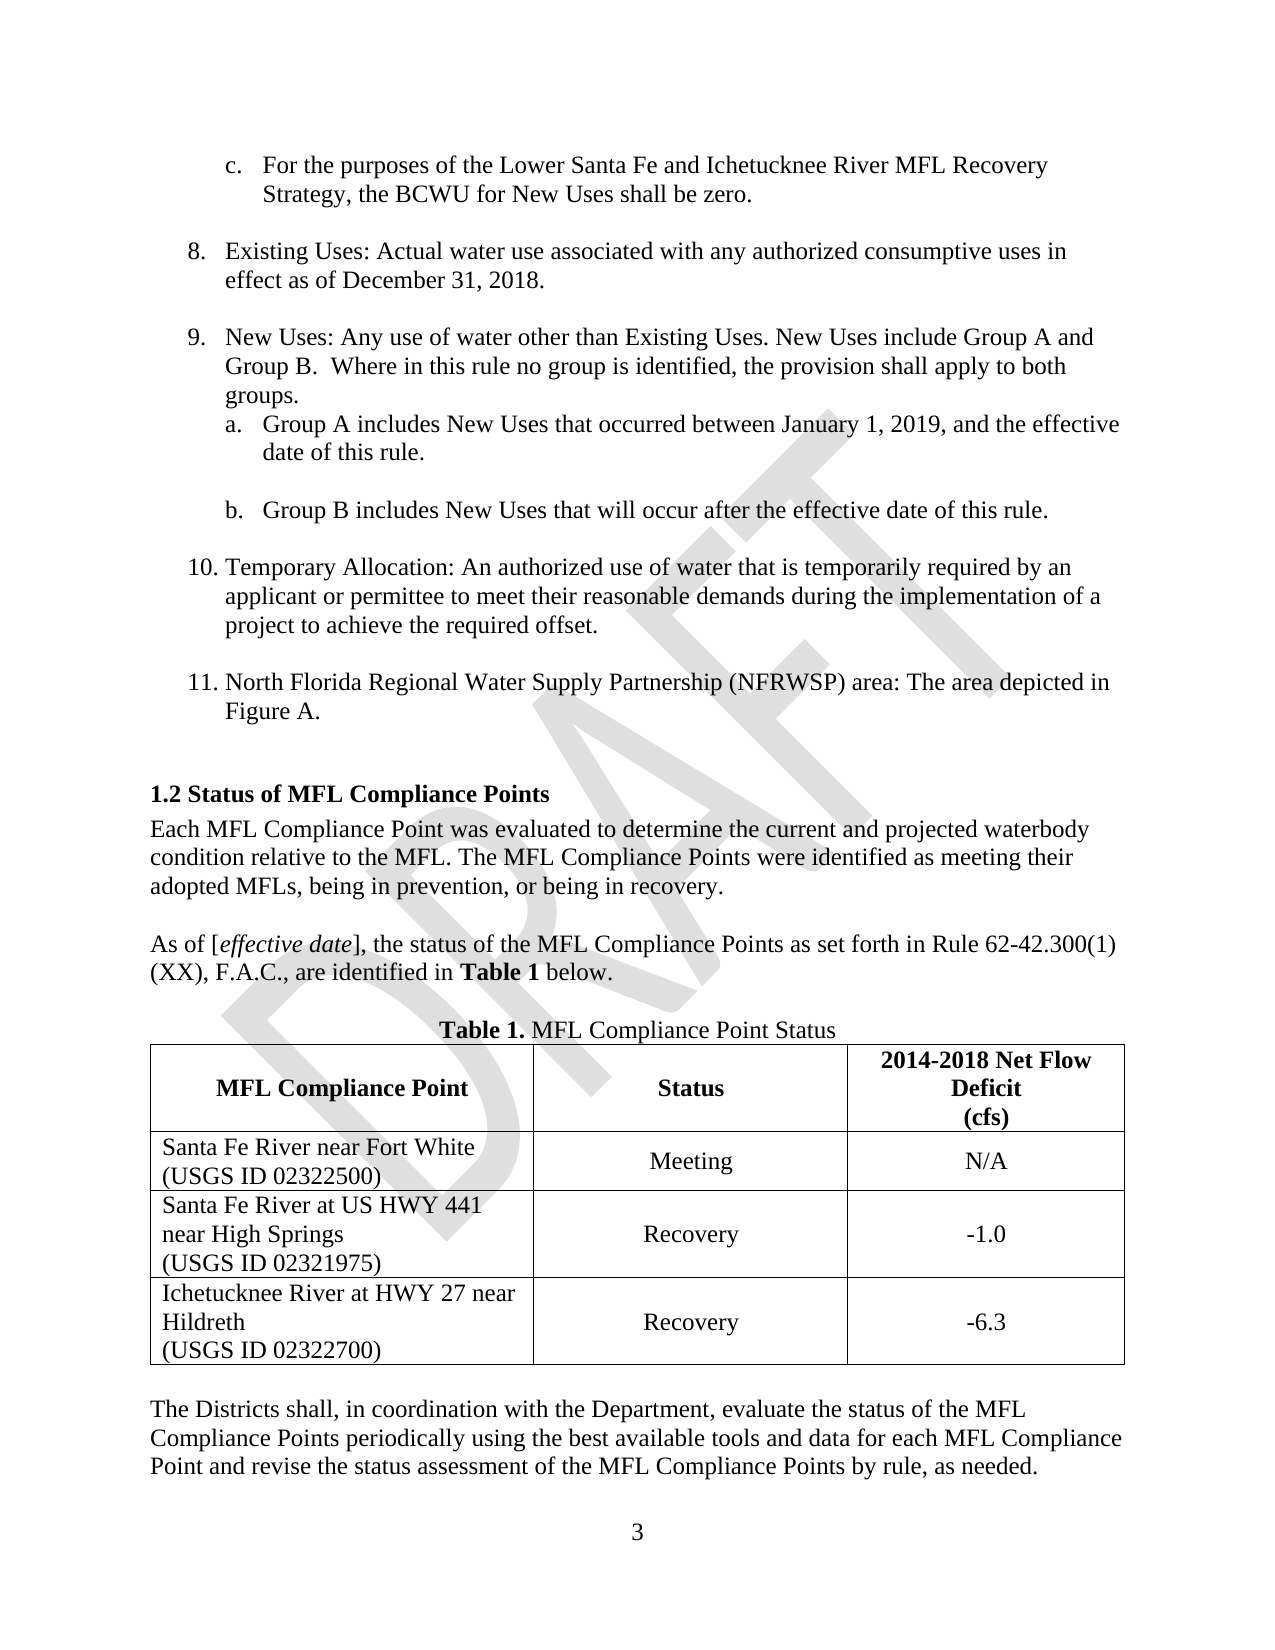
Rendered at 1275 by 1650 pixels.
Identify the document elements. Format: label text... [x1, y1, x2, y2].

table_cell Recovery [534, 1278, 847, 1364]
list For the purposes of the Lower Santa Fe and Ichetucknee River MFL Recovery Strategy, the BCWU for New Uses shall be zero. [225, 150, 1125, 207]
subtitle 1.2 Status of MFL Compliance Points [150, 779, 1125, 807]
table_header Status [534, 1045, 847, 1131]
table_cell Ichetucknee River at HWY 27 near Hildreth (USGS ID 02322700) [151, 1278, 533, 1364]
text Each MFL Compliance Point was evaluated to determine the current and projected waterbody condition relative to the MFL. The MFL Compliance Points were identified as meeting their adopted MFLs, being in prevention, or being in recovery. [150, 814, 1125, 900]
list North Florida Regional Water Supply Partnership (NFRWSP) area: The area depicted in Figure A. [187, 667, 1125, 725]
list New Uses: Any use of water other than Existing Uses. New Uses include Group A and Group B. Where in this rule no group is identified, the provision shall apply to both groups. [187, 322, 1125, 409]
list Existing Uses: Actual water use associated with any authorized consumptive uses in effect as of December 31, 2018. [187, 236, 1125, 294]
text The Districts shall, in coordination with the Department, evaluate the status of the MFL Compliance Points periodically using the best available tools and data for each MFL Compliance Point and revise the status assessment of the MFL Compliance Points by rule, as needed. [150, 1394, 1125, 1480]
table_cell Recovery [534, 1191, 847, 1277]
table_cell N/A [848, 1132, 1124, 1189]
table_cell -6.3 [848, 1278, 1124, 1364]
text Table 1. MFL Compliance Point Status [150, 1015, 1125, 1044]
list Group A includes New Uses that occurred between January 1, 2019, and the effective date of this rule. [225, 409, 1125, 466]
text As of [effective date], the status of the MFL Compliance Points as set forth in Rule 62-42.300(1)(XX), F.A.C., are identified in Table 1 below. [150, 929, 1125, 986]
table_cell Santa Fe River near Fort White (USGS ID 02322500) [151, 1132, 533, 1189]
table_cell -1.0 [848, 1191, 1124, 1277]
table_header MFL Compliance Point [151, 1045, 533, 1131]
table_header 2014-2018 Net Flow Deficit (cfs) [848, 1045, 1124, 1131]
table_cell Meeting [534, 1132, 847, 1189]
list Temporary Allocation: An authorized use of water that is temporarily required by an applicant or permittee to meet their reasonable demands during the implementation of a project to achieve the required offset. [187, 552, 1125, 639]
table_cell Santa Fe River at US HWY 441 near High Springs (USGS ID 02321975) [151, 1191, 533, 1277]
list Group B includes New Uses that will occur after the effective date of this rule. [225, 495, 1125, 524]
